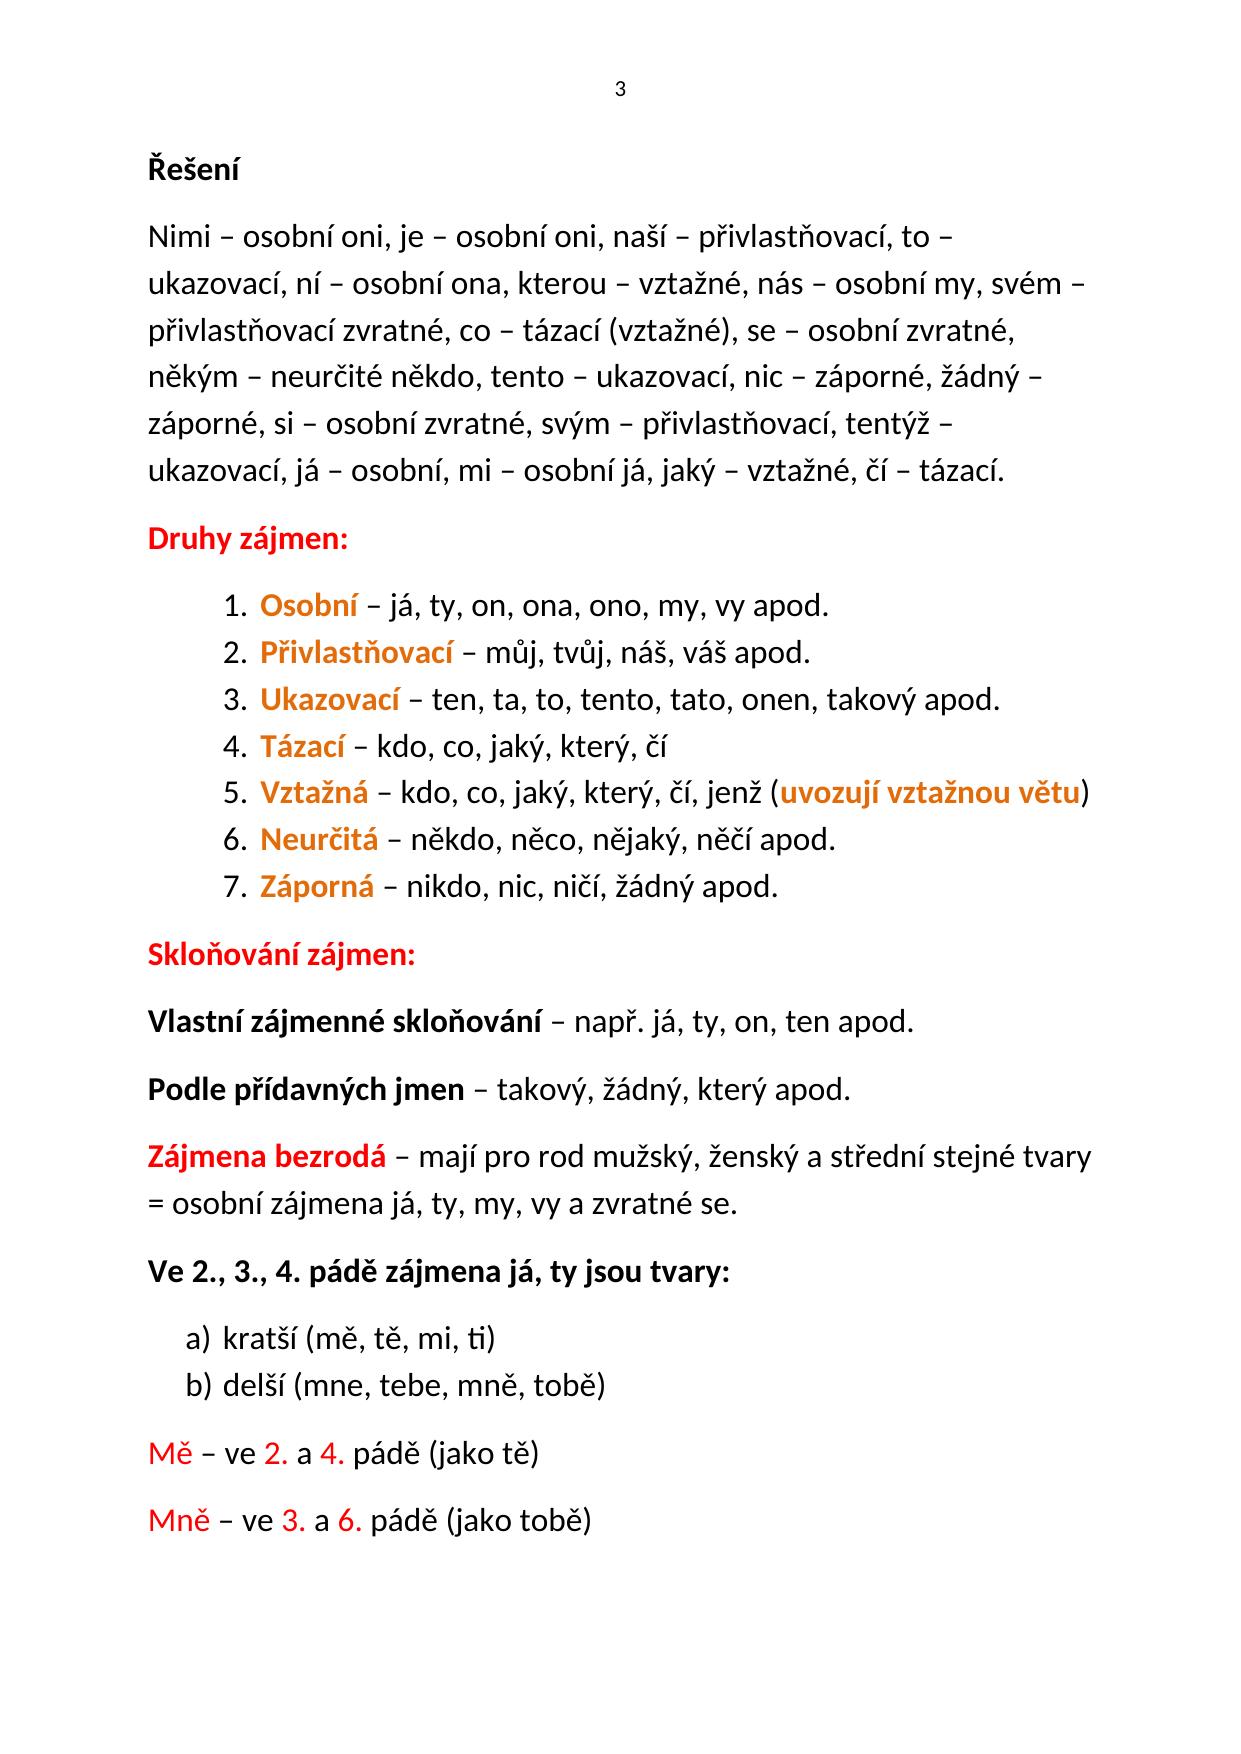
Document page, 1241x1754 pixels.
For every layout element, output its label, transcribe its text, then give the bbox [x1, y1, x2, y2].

list kratší (mě, tě, mi, ti) [185, 1317, 1093, 1358]
list Ukazovací – ten, ta, to, tento, tato, onen, takový apod. [223, 678, 1093, 718]
text Ve 2., 3., 4. pádě zájmena já, ty jsou tvary: [148, 1250, 1093, 1290]
list delší (mne, tebe, mně, tobě) [185, 1364, 1093, 1405]
text Nimi – osobní oni, je – osobní oni, naší – přivlastňovací, to – ukazovací, ní – osobní ona, kterou – vztažné, nás – osobní my, svém – přivlastňovací zvratné, co – tázací (vztažné), se – osobní zvratné, někým – neurčité někdo, tento – ukazovací, nic – záporné, žádný – záporné, si – osobní zvratné, svým – přivlastňovací, tentýž – ukazovací, já – osobní, mi – osobní já, jaký – vztažné, čí – tázací. [148, 215, 1093, 490]
text Mně – ve 3. a 6. pádě (jako tobě) [148, 1499, 1093, 1540]
text Zájmena bezrodá – mají pro rod mužský, ženský a střední stejné tvary = osobní zájmena já, ty, my, vy a zvratné se. [148, 1135, 1093, 1223]
text Druhy zájmen: [148, 517, 1093, 557]
text Řešení [148, 148, 1093, 188]
text Vlastní zájmenné skloňování – např. já, ty, on, ten apod. [148, 1000, 1093, 1041]
list Přivlastňovací – můj, tvůj, náš, váš apod. [223, 631, 1093, 672]
text Mě – ve 2. a 4. pádě (jako tě) [148, 1432, 1093, 1472]
text Podle přídavných jmen – takový, žádný, který apod. [148, 1068, 1093, 1108]
list Tázací – kdo, co, jaký, který, čí [223, 724, 1093, 765]
list Vztažná – kdo, co, jaký, který, čí, jenž (uvozují vztažnou větu) [223, 771, 1093, 812]
text Skloňování zájmen: [148, 932, 1093, 973]
list Záporná – nikdo, nic, ničí, žádný apod. [223, 865, 1093, 906]
list Neurčitá – někdo, něco, nějaký, něčí apod. [223, 818, 1093, 859]
list Osobní – já, ty, on, ona, ono, my, vy apod. [223, 584, 1093, 625]
